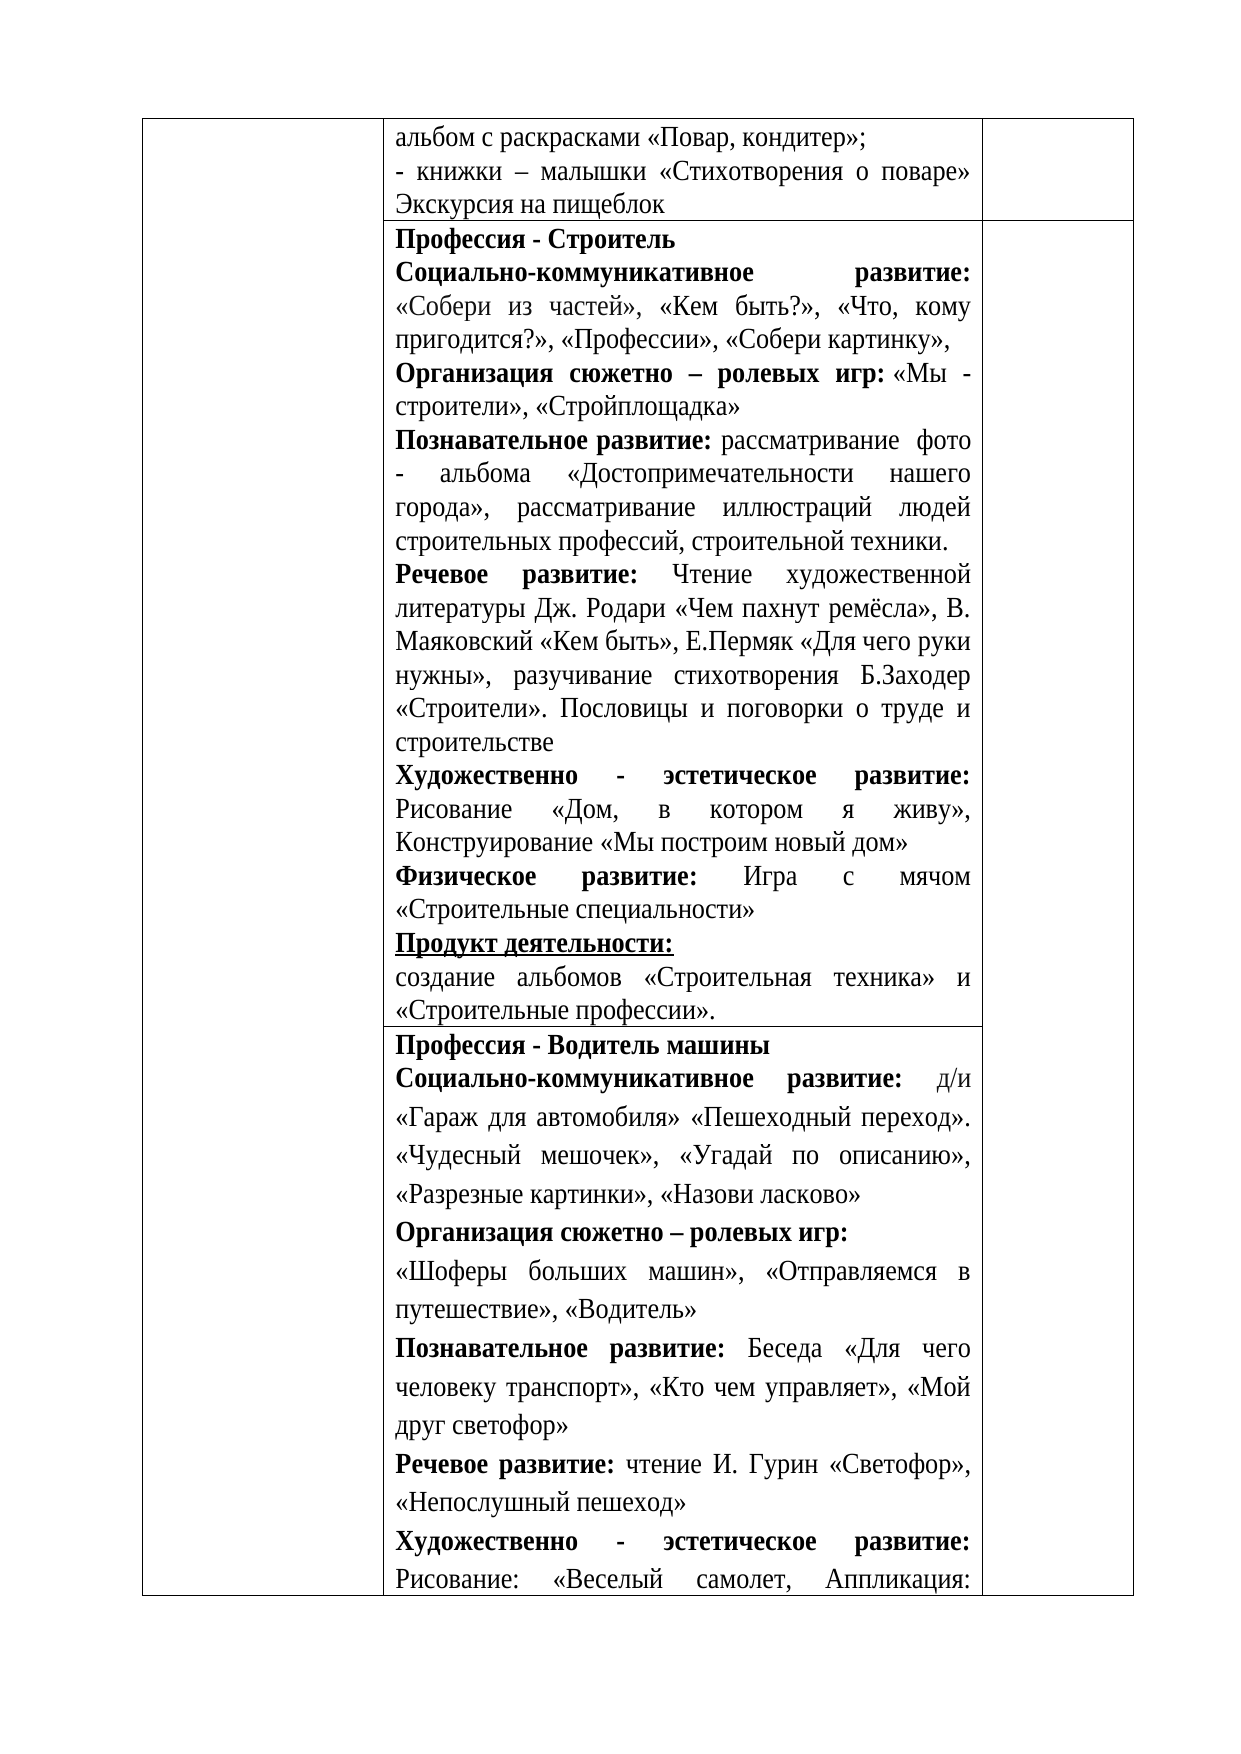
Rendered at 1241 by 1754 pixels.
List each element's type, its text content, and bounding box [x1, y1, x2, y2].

table_cell Профессия - Строитель Социально-коммуникативное развитие: «Собери из частей», «Кем быть?», «Что, кому пригодится?», «Профессии», «Собери картинку», Организация сюжетно – ролевых игр: «Мы - строители», «Стройплощадка» Познавательное развитие: рассматривание фото - альбома «Достопримечательности нашего города», рассматривание иллюстраций людей строительных профессий, строительной техники. Речевое развитие: Чтение художественной литературы Дж. Родари «Чем пахнут ремёсла», В. Маяковский «Кем быть», Е.Пермяк «Для чего руки нужны», разучивание стихотворения Б.Заходер «Строители». Пословицы и поговорки о труде и строительстве Художественно - эстетическое развитие: Рисование «Дом, в котором я живу», Конструирование «Мы построим новый дом» Физическое развитие: Игра с мячом «Строительные специальности» Продукт деятельности: создание альбомов «Строительная техника» и «Строительные профессии». [384, 221, 982, 1026]
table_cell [384, 119, 982, 220]
table_cell [983, 221, 1133, 1595]
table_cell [384, 1027, 982, 1595]
